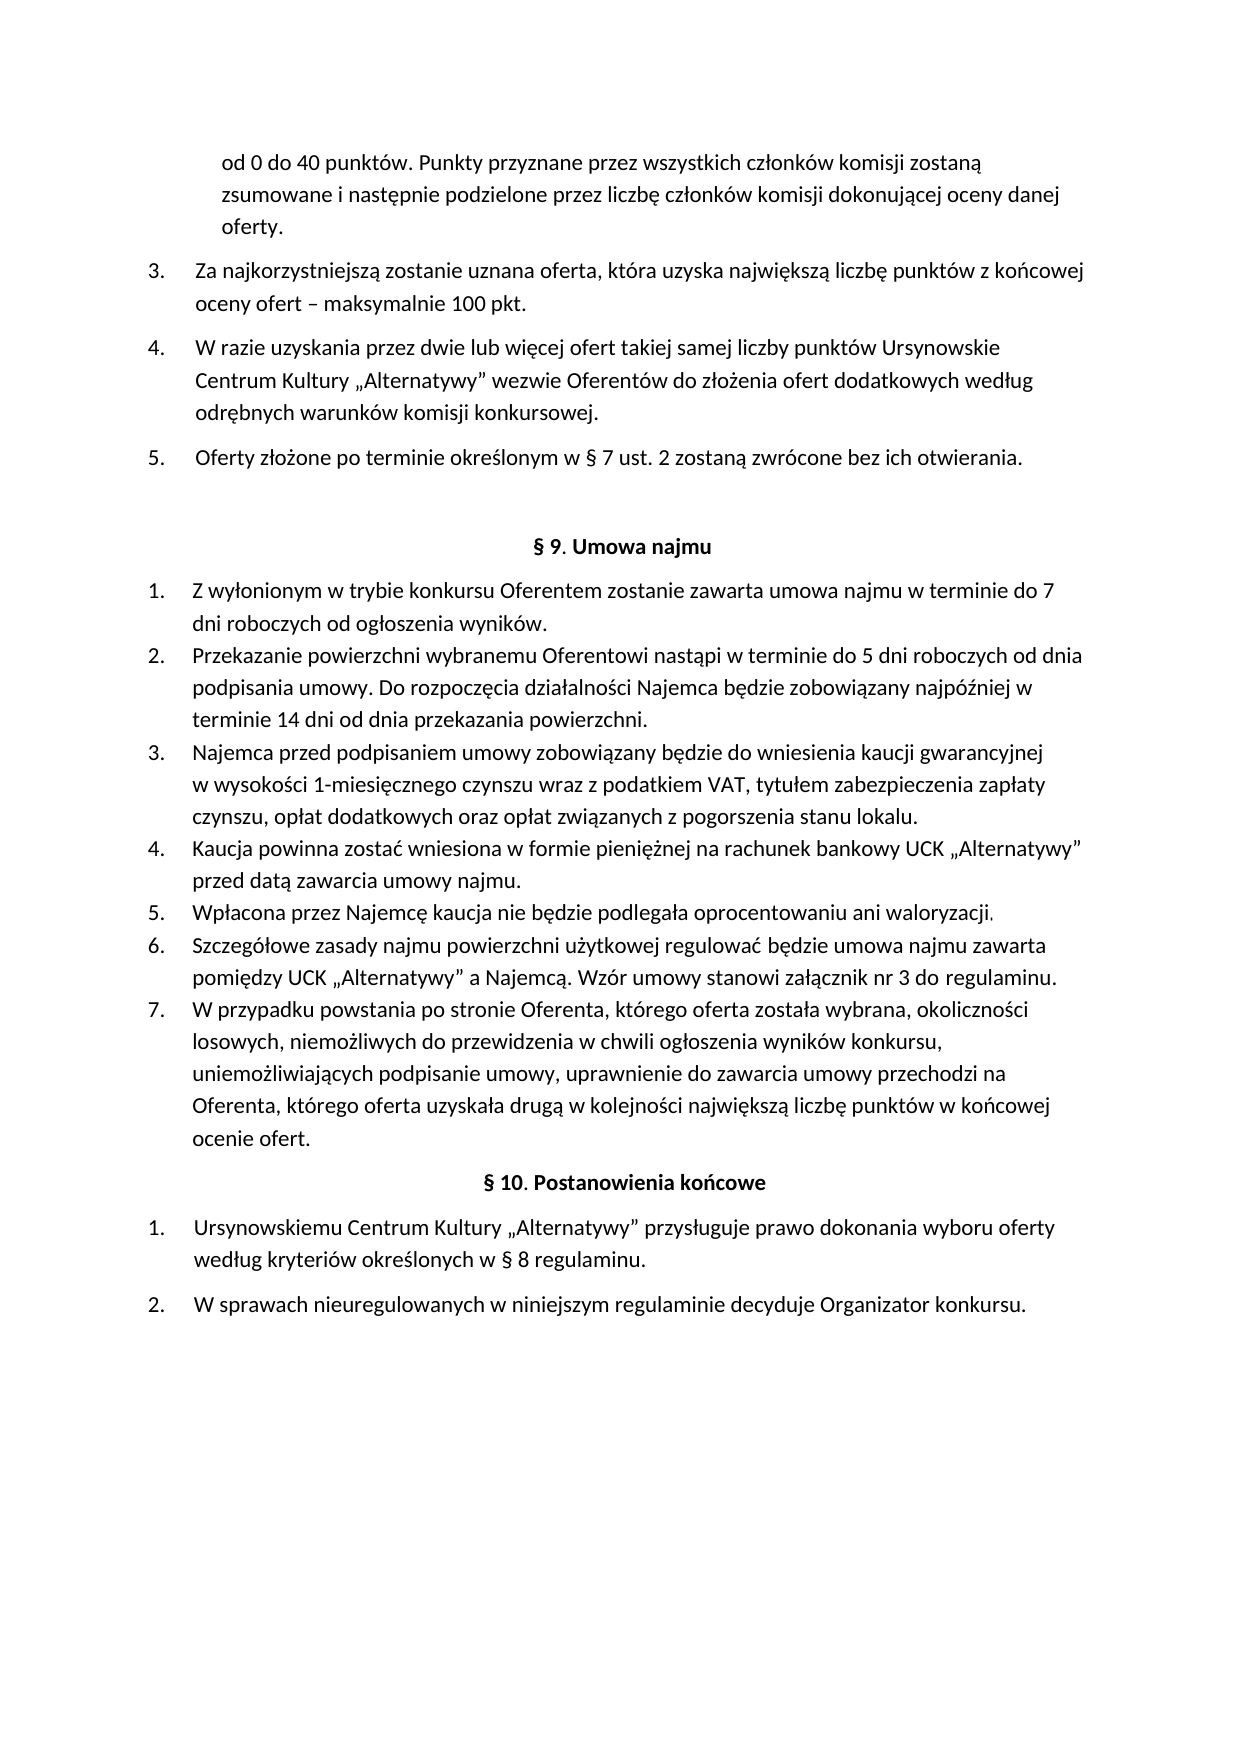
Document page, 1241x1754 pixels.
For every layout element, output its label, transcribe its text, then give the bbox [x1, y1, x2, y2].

list W razie uzyskania przez dwie lub więcej ofert takiej samej liczby punktów Ursynowskie Centrum Kultury „Alternatywy” wezwie Oferentów do złożenia ofert dodatkowych według odrębnych warunków komisji konkursowej. [148, 333, 1086, 426]
list Za najkorzystniejszą zostanie uznana oferta, która uzyska największą liczbę punktów z końcowej oceny ofert – maksymalnie 100 pkt. [148, 257, 1086, 317]
list Wpłacona przez Najemcę kaucja nie będzie podlegała oprocentowaniu ani waloryzacji [148, 898, 1086, 927]
list Oferty złożone po terminie określonym w § 7 ust. 2 zostaną zwrócone bez ich otwierania. [148, 443, 1086, 471]
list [192, 148, 1086, 240]
list Najemca przed podpisaniem umowy zobowiązany będzie do wniesienia kaucji gwarancyjnej w wysokości 1-miesięcznego czynszu wraz z podatkiem VAT, tytułem zabezpieczenia zapłaty czynszu, opłat dodatkowych oraz opłat związanych z pogorszenia stanu lokalu. [148, 738, 1086, 830]
list Szczegółowe zasady najmu powierzchni użytkowej regulować będzie umowa najmu zawarta pomiędzy UCK „Alternatywy” a Najemcą. Wzór umowy stanowi załącznik nr 3 do regulaminu. [148, 931, 1086, 991]
list Przekazanie powierzchni wybranemu Oferentowi nastąpi w terminie do 5 dni roboczych od dnia podpisania umowy. Do rozpoczęcia działalności Najemca będzie zobowiązany najpóźniej w terminie 14 dni od dnia przekazania powierzchni. [148, 641, 1086, 733]
list W sprawach nieuregulowanych w niniejszym regulaminie decyduje Organizator konkursu. [148, 1290, 1091, 1318]
list W przypadku powstania po stronie Oferenta, którego oferta została wybrana, okoliczności losowych, niemożliwych do przewidzenia w chwili ogłoszenia wyników konkursu, uniemożliwiających podpisanie umowy, uprawnienie do zawarcia umowy przechodzi na Oferenta, którego oferta uzyskała drugą w kolejności największą liczbę punktów w końcowej ocenie ofert. [148, 995, 1086, 1152]
list Kaucja powinna zostać wniesiona w formie pieniężnej na rachunek bankowy UCK „Alternatywy” przed datą zawarcia umowy najmu. [148, 834, 1086, 894]
list Ursynowskiemu Centrum Kultury „Alternatywy” przysługuje prawo dokonania wyboru oferty według kryteriów określonych w § 8 regulaminu. [148, 1213, 1091, 1273]
subtitle § 9. Umowa najmu [157, 532, 1088, 560]
list Z wyłonionym w trybie konkursu Oferentem zostanie zawarta umowa najmu w terminie do 7 dni roboczych od ogłoszenia wyników. [148, 577, 1086, 637]
subtitle § 10. Postanowienia końcowe [157, 1168, 1093, 1197]
